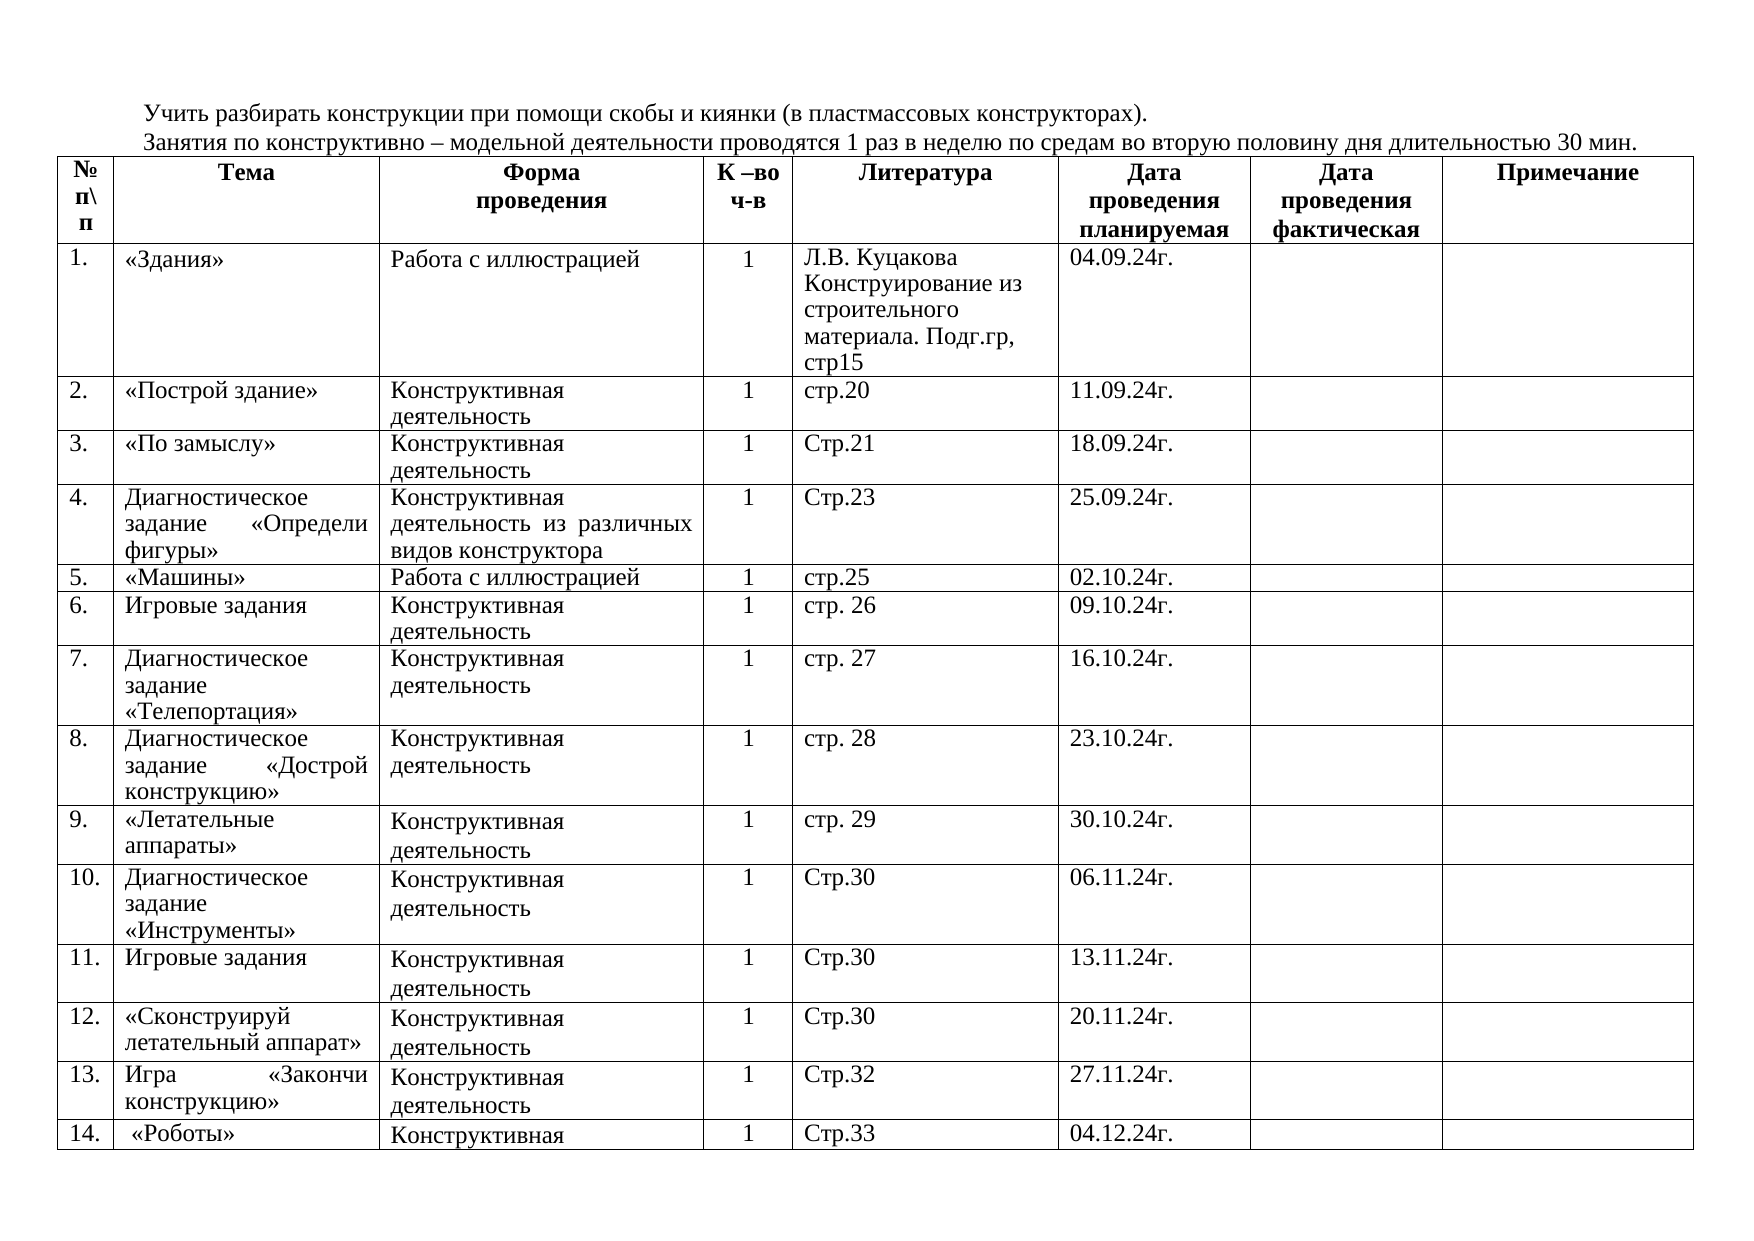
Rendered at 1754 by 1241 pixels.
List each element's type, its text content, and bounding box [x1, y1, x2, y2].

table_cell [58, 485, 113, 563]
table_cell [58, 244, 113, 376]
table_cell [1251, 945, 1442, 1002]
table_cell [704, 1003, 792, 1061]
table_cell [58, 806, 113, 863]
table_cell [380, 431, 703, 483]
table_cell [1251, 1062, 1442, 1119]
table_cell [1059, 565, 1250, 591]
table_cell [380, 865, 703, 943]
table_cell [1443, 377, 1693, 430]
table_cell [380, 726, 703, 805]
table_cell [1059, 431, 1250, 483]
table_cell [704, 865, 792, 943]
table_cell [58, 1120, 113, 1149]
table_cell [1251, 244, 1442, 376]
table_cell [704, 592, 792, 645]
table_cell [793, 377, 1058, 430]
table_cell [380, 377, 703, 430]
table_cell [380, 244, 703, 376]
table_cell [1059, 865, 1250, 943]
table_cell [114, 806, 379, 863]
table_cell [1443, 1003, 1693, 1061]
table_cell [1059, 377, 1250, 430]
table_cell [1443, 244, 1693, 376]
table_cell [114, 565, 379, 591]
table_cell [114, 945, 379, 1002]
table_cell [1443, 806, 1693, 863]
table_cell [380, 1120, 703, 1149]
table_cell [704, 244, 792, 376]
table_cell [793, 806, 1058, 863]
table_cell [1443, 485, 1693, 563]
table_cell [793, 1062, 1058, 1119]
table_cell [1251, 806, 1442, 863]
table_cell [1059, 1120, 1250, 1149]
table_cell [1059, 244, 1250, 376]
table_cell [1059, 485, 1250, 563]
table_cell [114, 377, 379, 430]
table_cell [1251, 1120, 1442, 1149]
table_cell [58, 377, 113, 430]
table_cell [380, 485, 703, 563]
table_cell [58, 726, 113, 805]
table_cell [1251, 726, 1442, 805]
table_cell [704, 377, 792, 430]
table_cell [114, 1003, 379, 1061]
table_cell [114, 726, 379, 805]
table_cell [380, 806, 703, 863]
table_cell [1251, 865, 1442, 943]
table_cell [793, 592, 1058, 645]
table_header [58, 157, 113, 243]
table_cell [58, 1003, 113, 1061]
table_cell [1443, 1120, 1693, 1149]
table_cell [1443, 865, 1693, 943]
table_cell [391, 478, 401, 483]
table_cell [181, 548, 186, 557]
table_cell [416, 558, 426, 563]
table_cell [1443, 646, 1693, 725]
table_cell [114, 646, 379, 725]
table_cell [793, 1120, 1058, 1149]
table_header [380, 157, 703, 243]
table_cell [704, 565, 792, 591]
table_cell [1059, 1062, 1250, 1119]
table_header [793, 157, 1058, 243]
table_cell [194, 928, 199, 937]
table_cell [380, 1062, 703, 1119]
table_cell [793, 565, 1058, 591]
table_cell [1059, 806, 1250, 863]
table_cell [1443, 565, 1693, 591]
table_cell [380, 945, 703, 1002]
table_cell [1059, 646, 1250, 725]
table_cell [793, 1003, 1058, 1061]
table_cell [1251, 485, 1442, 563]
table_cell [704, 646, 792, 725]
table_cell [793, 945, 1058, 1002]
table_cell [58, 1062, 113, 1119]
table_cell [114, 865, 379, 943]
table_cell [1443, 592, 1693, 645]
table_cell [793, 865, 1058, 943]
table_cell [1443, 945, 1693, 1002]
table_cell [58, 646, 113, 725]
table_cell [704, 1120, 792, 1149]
text Занятия по конструктивно – модельной деятельности проводятся 1 раз в неделю по средам во вторую половину дня длительностью 30 мин. [69, 127, 1693, 156]
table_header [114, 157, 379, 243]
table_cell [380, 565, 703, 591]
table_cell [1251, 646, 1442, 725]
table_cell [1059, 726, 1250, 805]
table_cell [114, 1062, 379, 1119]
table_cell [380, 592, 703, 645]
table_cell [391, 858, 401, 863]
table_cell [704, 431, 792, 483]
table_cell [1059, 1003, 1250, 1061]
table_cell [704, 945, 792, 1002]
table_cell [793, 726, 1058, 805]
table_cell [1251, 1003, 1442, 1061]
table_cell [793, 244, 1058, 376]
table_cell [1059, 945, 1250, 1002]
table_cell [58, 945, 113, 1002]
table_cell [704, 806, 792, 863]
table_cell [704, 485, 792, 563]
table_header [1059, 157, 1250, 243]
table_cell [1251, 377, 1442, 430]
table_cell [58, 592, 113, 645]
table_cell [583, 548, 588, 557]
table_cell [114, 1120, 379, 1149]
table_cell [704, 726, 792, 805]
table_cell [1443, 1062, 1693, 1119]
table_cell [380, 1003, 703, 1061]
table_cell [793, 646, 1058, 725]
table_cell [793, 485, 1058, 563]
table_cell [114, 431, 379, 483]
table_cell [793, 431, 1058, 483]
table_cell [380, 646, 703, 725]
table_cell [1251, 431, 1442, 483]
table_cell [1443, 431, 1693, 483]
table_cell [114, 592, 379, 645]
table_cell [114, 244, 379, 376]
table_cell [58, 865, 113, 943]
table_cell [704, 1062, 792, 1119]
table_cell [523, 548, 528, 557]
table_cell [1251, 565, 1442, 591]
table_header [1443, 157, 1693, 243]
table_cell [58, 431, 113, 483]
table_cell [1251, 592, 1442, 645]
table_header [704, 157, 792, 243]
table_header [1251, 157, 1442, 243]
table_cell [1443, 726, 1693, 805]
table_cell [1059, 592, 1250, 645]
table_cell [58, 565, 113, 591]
text Учить разбирать конструкции при помощи скобы и киянки (в пластмассовых конструкторах). [69, 98, 1693, 127]
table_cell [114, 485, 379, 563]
